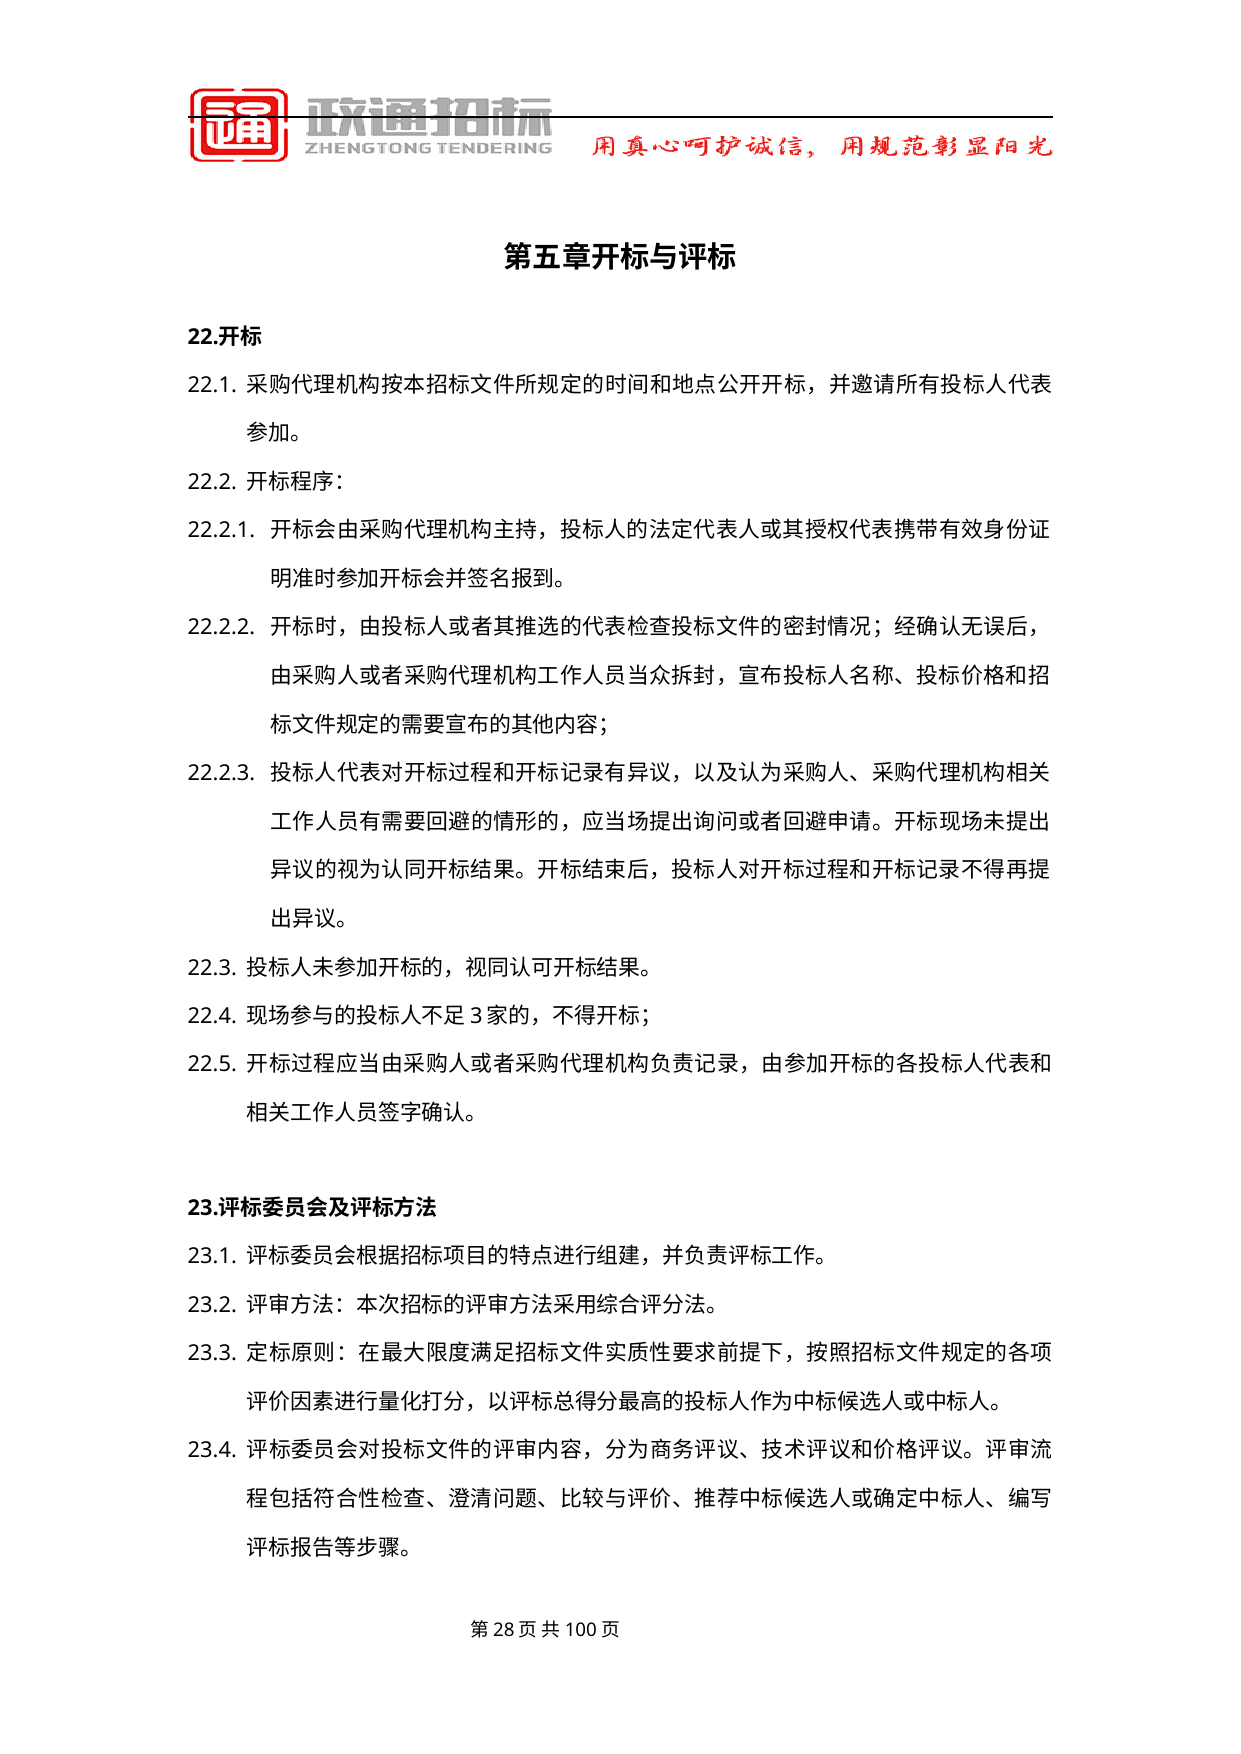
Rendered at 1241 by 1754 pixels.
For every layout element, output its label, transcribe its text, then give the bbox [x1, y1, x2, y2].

list 评审方法：本次招标的评审方法采用综合评分法。 [187, 1286, 1053, 1319]
subtitle 22.开标 [187, 319, 1053, 350]
list 定标原则：在最大限度满足招标文件实质性要求前提下，按照招标文件规定的各项评价因素进行量化打分，以评标总得分最高的投标人作为中标候选人或中标人。 [187, 1334, 1053, 1416]
subtitle 23.评标委员会及评标方法 [187, 1190, 1053, 1222]
list 投标人未参加开标的，视同认可开标结果。 [187, 949, 1053, 982]
list 评标委员会根据招标项目的特点进行组建，并负责评标工作。 [187, 1238, 1053, 1270]
list 评标委员会对投标文件的评审内容，分为商务评议、技术评议和价格评议。评审流程包括符合性检查、澄清问题、比较与评价、推荐中标候选人或确定中标人、编写评标报告等步骤。 [187, 1432, 1053, 1562]
list 开标时，由投标人或者其推选的代表检查投标文件的密封情况；经确认无误后，由采购人或者采购代理机构工作人员当众拆封，宣布投标人名称、投标价格和招标文件规定的需要宣布的其他内容； [187, 609, 1053, 739]
list 采购代理机构按本招标文件所规定的时间和地点公开开标，并邀请所有投标人代表参加。 [187, 366, 1053, 447]
list 开标会由采购代理机构主持，投标人的法定代表人或其授权代表携带有效身份证明准时参加开标会并签名报到。 [187, 512, 1053, 593]
list 开标程序： [187, 463, 1053, 496]
picture [188, 88, 1053, 116]
picture [188, 118, 1053, 162]
list 现场参与的投标人不足3家的，不得开标； [187, 997, 1053, 1030]
list 投标人代表对开标过程和开标记录有异议，以及认为采购人、采购代理机构相关工作人员有需要回避的情形的，应当场提出询问或者回避申请。开标现场未提出异议的视为认同开标结果。开标结束后，投标人对开标过程和开标记录不得再提出异议。 [187, 754, 1053, 933]
subtitle 第五章开标与评标 [187, 234, 1053, 276]
list 开标过程应当由采购人或者采购代理机构负责记录，由参加开标的各投标人代表和相关工作人员签字确认。 [187, 1046, 1053, 1127]
